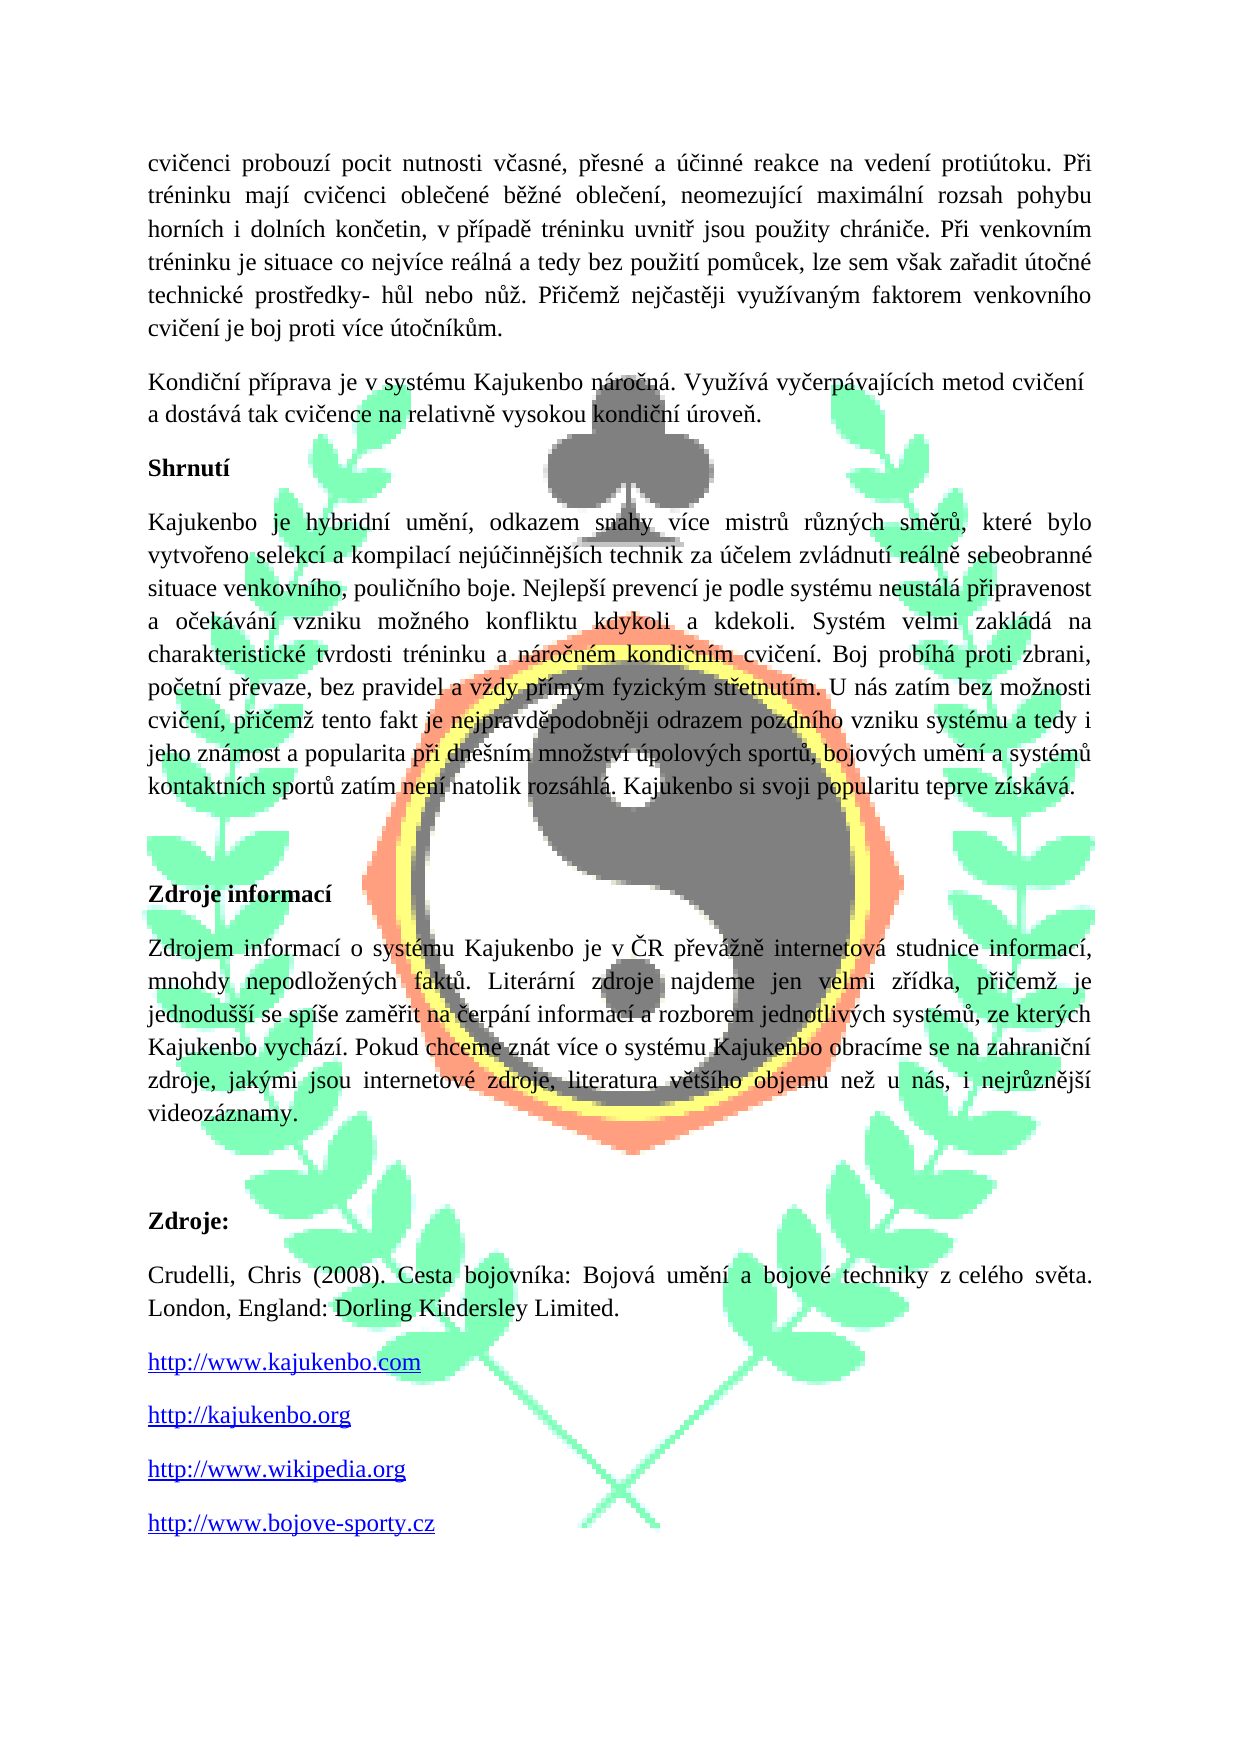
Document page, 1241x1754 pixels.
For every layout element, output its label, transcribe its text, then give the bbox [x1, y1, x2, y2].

text Zdroje: [148, 1206, 1093, 1234]
text Zdroje informací [148, 879, 1093, 908]
text http://www.kajukenbo.com [148, 1347, 1093, 1375]
text http://www.bojove-sporty.cz [148, 1508, 1093, 1537]
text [148, 148, 1093, 341]
text Shrnutí [148, 453, 1093, 482]
text Kajukenbo je hybridní umění, odkazem snahy více mistrů různých směrů, které bylo vytvořeno selekcí a kompilací nejúčinnějších technik za účelem zvládnutí reálně sebeobranné situace venkovního, pouličního boje. Nejlepší prevencí je podle systému neustálá připravenost a očekávání vzniku možného konfliktu kdykoli a kdekoli. Systém velmi zakládá na charakteristické tvrdosti tréninku a náročném kondičním cvičení. Boj probíhá proti zbrani, početní převaze, bez pravidel a vždy přímým fyzickým střetnutím. U nás zatím bez možnosti cvičení, přičemž tento fakt je nejpravděpodobněji odrazem pozdního vzniku systému a tedy i jeho známost a popularita při dnešním množství úpolových sportů, bojových umění a systémů kontaktních sportů zatím není natolik rozsáhlá. Kajukenbo si svoji popularitu teprve získává. [148, 507, 1093, 800]
text Crudelli, Chris (2008). Cesta bojovníka: Bojová umění a bojové techniky z celého světa. London, England: Dorling Kindersley Limited. [148, 1260, 1093, 1321]
text http://www.wikipedia.org [148, 1454, 1093, 1483]
text Kondiční příprava je v systému Kajukenbo náročná. Využívá vyčerpávajících metod cvičení a dostává tak cvičence na relativně vysokou kondiční úroveň. [148, 367, 1093, 428]
text Zdrojem informací o systému Kajukenbo je v ČR převážně internetová studnice informací, mnohdy nepodložených faktů. Literární zdroje najdeme jen velmi zřídka, přičemž je jednodušší se spíše zaměřit na čerpání informací a rozborem jednotlivých systémů, ze kterých Kajukenbo vychází. Pokud chceme znát více o systému Kajukenbo obracíme se na zahraniční zdroje, jakými jsou internetové zdroje, literatura většího objemu než u nás, i nejrůznější videozáznamy. [148, 933, 1093, 1127]
text http://kajukenbo.org [148, 1400, 1093, 1429]
